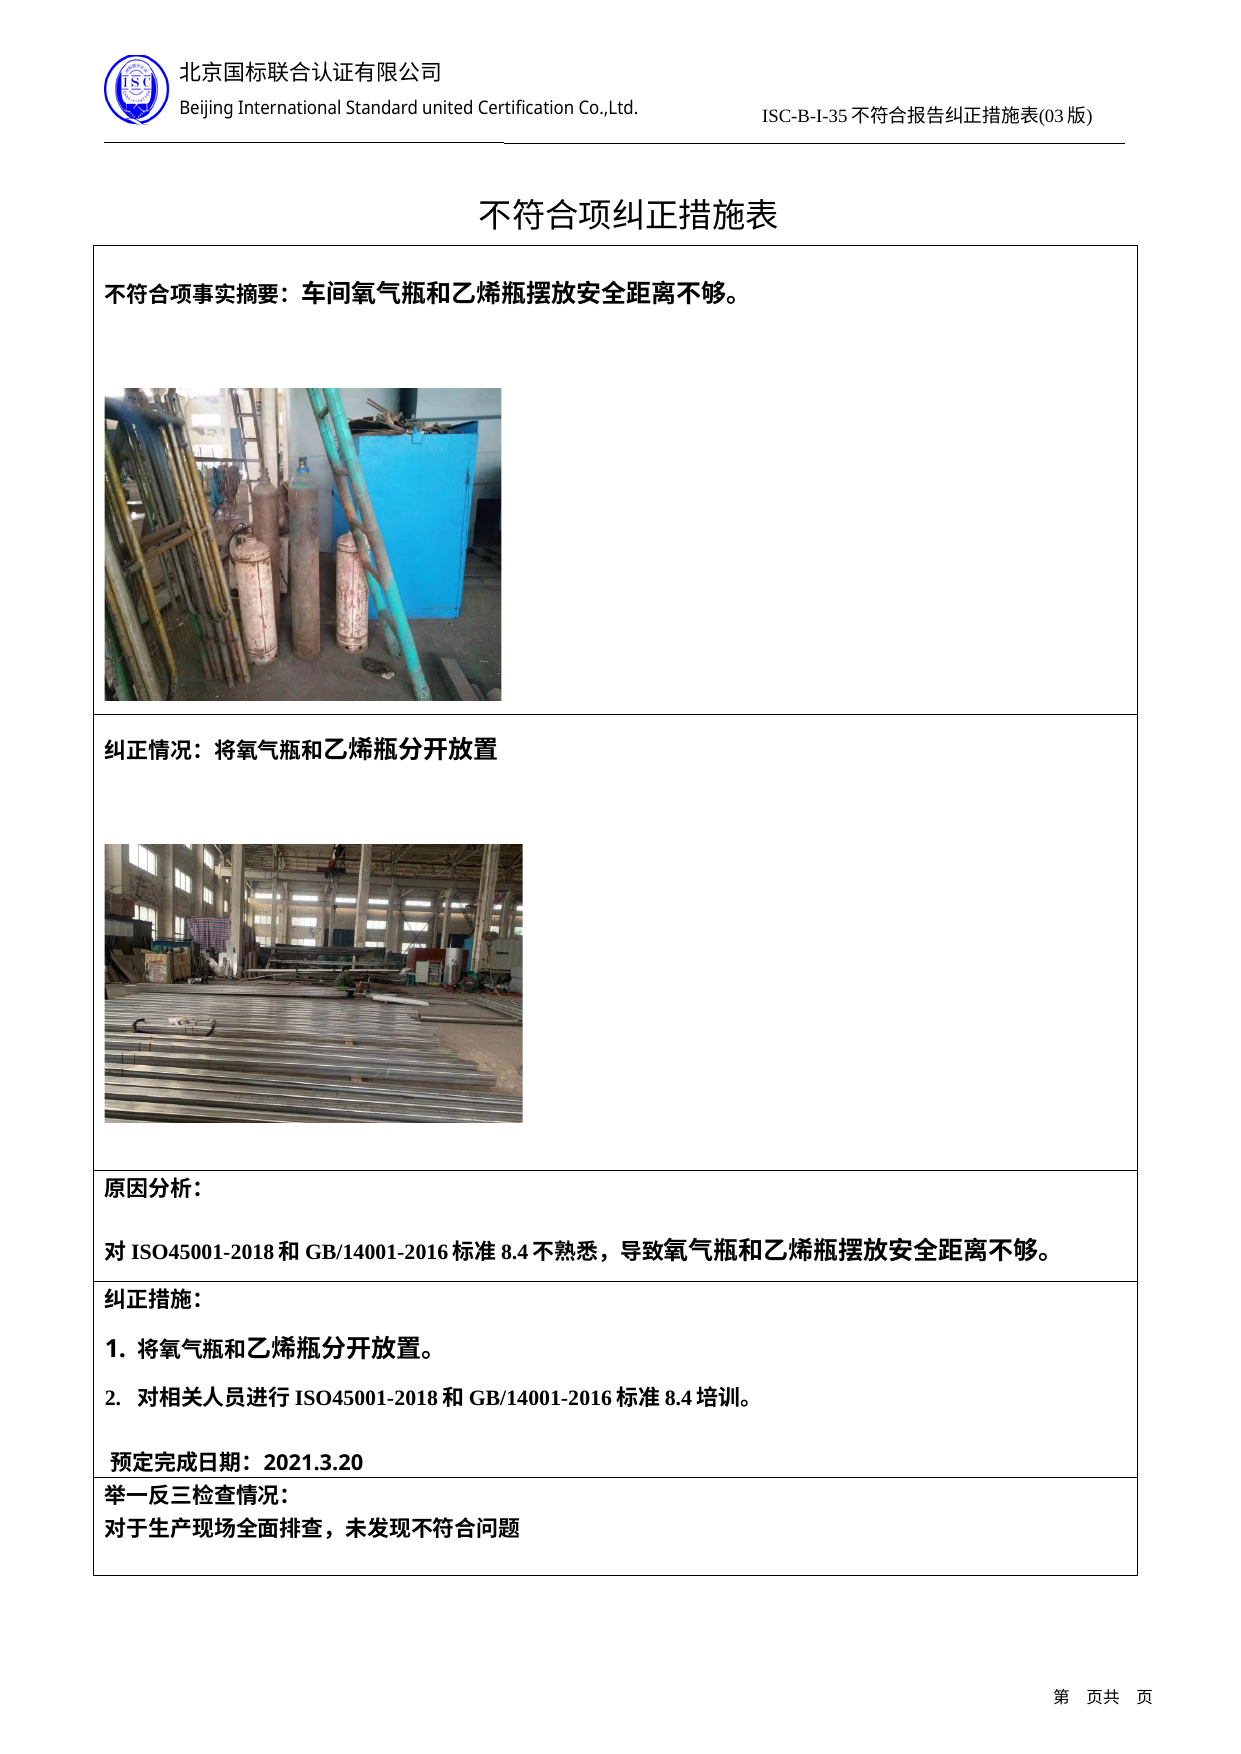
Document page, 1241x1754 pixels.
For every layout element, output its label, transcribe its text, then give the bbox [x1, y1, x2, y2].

table_header 不符合项事实摘要：车间氧气瓶和乙烯瓶摆放安全距离不够。 [94, 246, 1137, 714]
picture [104, 55, 172, 124]
picture [104, 844, 523, 1123]
table_cell 纠正措施： 将氧气瓶和乙烯瓶分开放置。 对相关人员进行ISO45001-2018和GB/14001-2016标准8.4培训。 预定完成日期：2021.3.20 [94, 1282, 1137, 1477]
picture [104, 388, 502, 701]
table_cell 纠正情况：将氧气瓶和乙烯瓶分开放置 [94, 715, 1137, 1170]
text 不符合项纠正措施表 [104, 180, 1153, 245]
table_cell 举一反三检查情况： 对于生产现场全面排查，未发现不符合问题 [94, 1478, 1137, 1575]
table_cell 原因分析： 对ISO45001-2018和GB/14001-2016标准8.4不熟悉，导致氧气瓶和乙烯瓶摆放安全距离不够。 [94, 1171, 1137, 1281]
